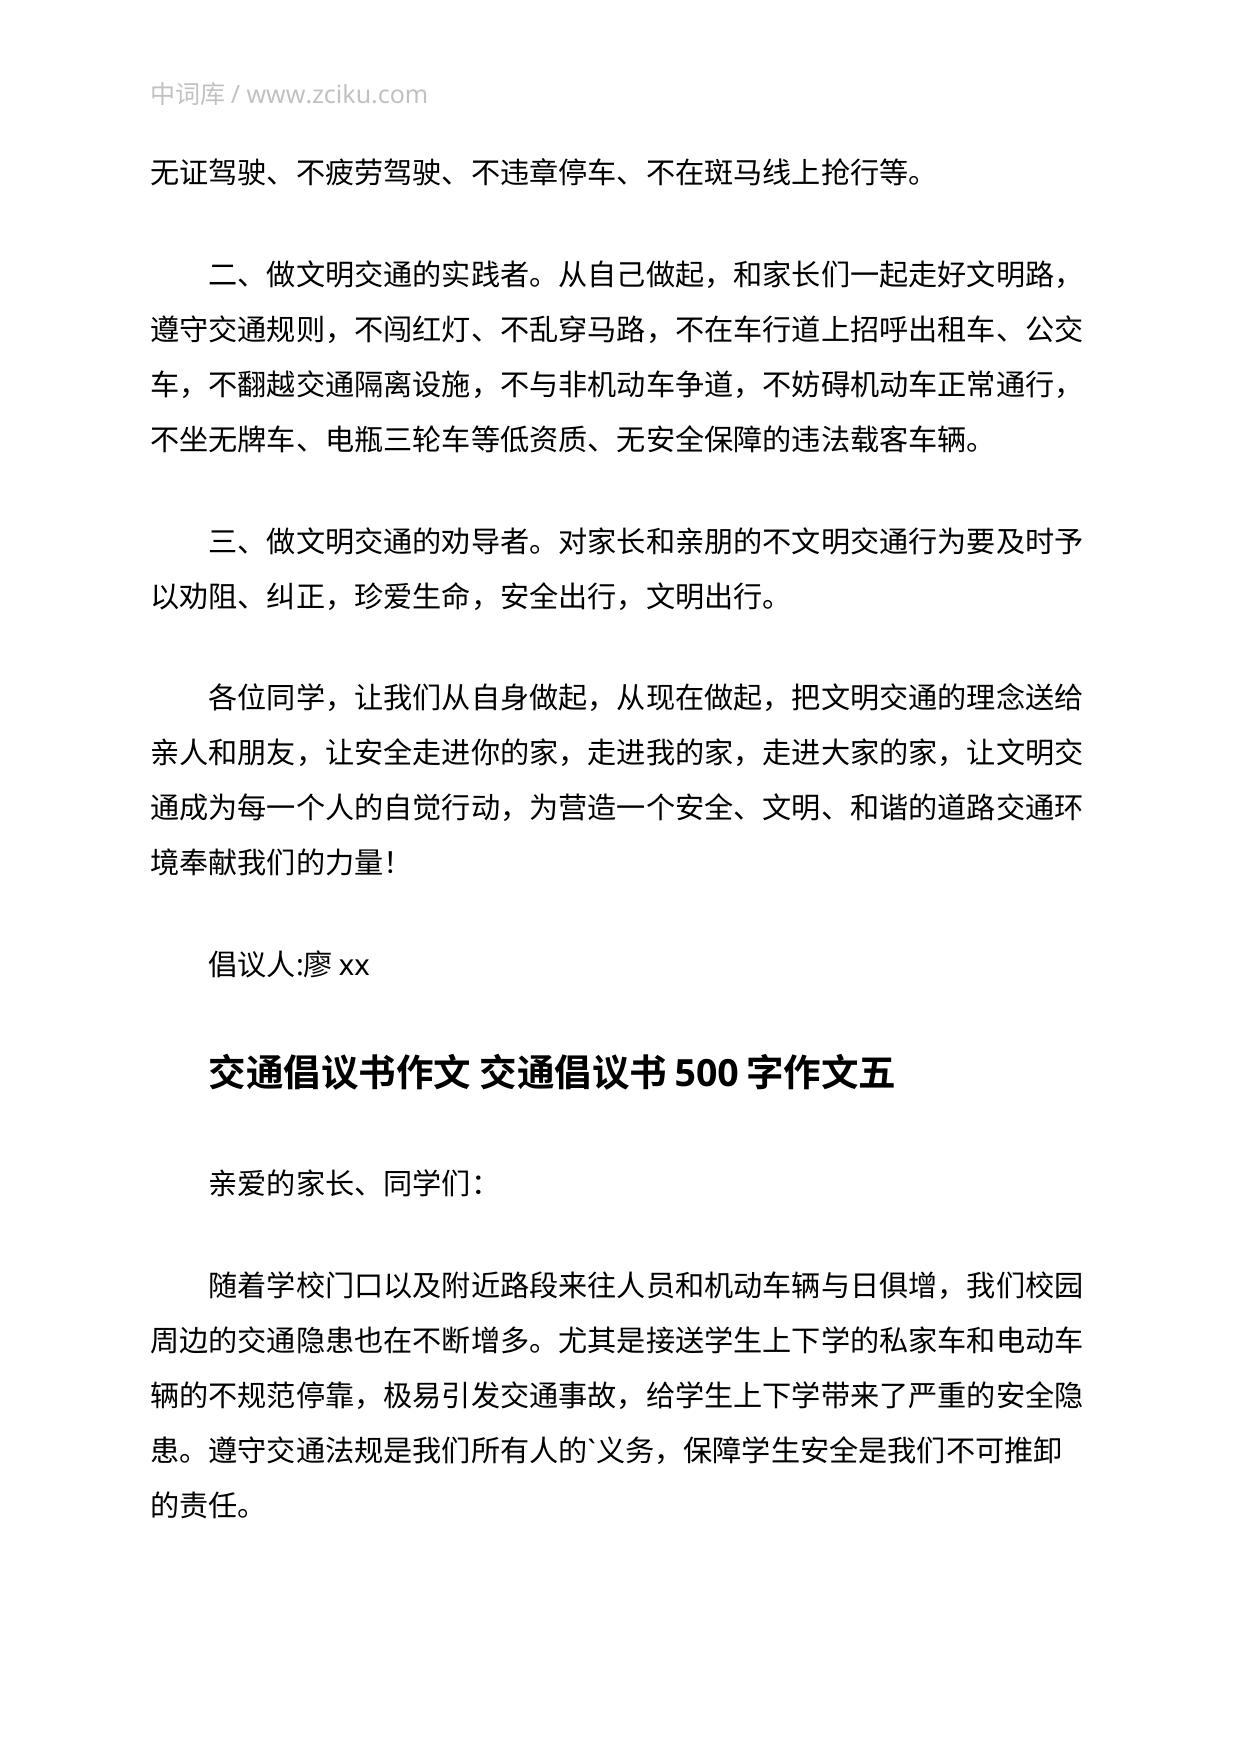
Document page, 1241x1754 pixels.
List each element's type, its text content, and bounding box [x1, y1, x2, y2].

text 亲爱的家长、同学们： [150, 1161, 1090, 1203]
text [150, 150, 1090, 192]
text 交通倡议书作文 交通倡议书500字作文五 [150, 1043, 1090, 1098]
text 各位同学，让我们从自身做起，从现在做起，把文明交通的理念送给亲人和朋友，让安全走进你的家，走进我的家，走进大家的家，让文明交通成为每一个人的自觉行动，为营造一个安全、文明、和谐的道路交通环境奉献我们的力量！ [150, 675, 1090, 882]
text 三、做文明交通的劝导者。对家长和亲朋的不文明交通行为要及时予以劝阻、纠正，珍爱生命，安全出行，文明出行。 [150, 518, 1090, 615]
text 二、做文明交通的实践者。从自己做起，和家长们一起走好文明路，遵守交通规则，不闯红灯、不乱穿马路，不在车行道上招呼出租车、公交车，不翻越交通隔离设施，不与非机动车争道，不妨碍机动车正常通行，不坐无牌车、电瓶三轮车等低资质、无安全保障的违法载客车辆。 [150, 252, 1090, 459]
text 倡议人:廖xx [150, 941, 1090, 984]
text 随着学校门口以及附近路段来往人员和机动车辆与日俱增，我们校园周边的交通隐患也在不断增多。尤其是接送学生上下学的私家车和电动车辆的不规范停靠，极易引发交通事故，给学生上下学带来了严重的安全隐患。遵守交通法规是我们所有人的`义务，保障学生安全是我们不可推卸的责任。 [150, 1263, 1090, 1525]
